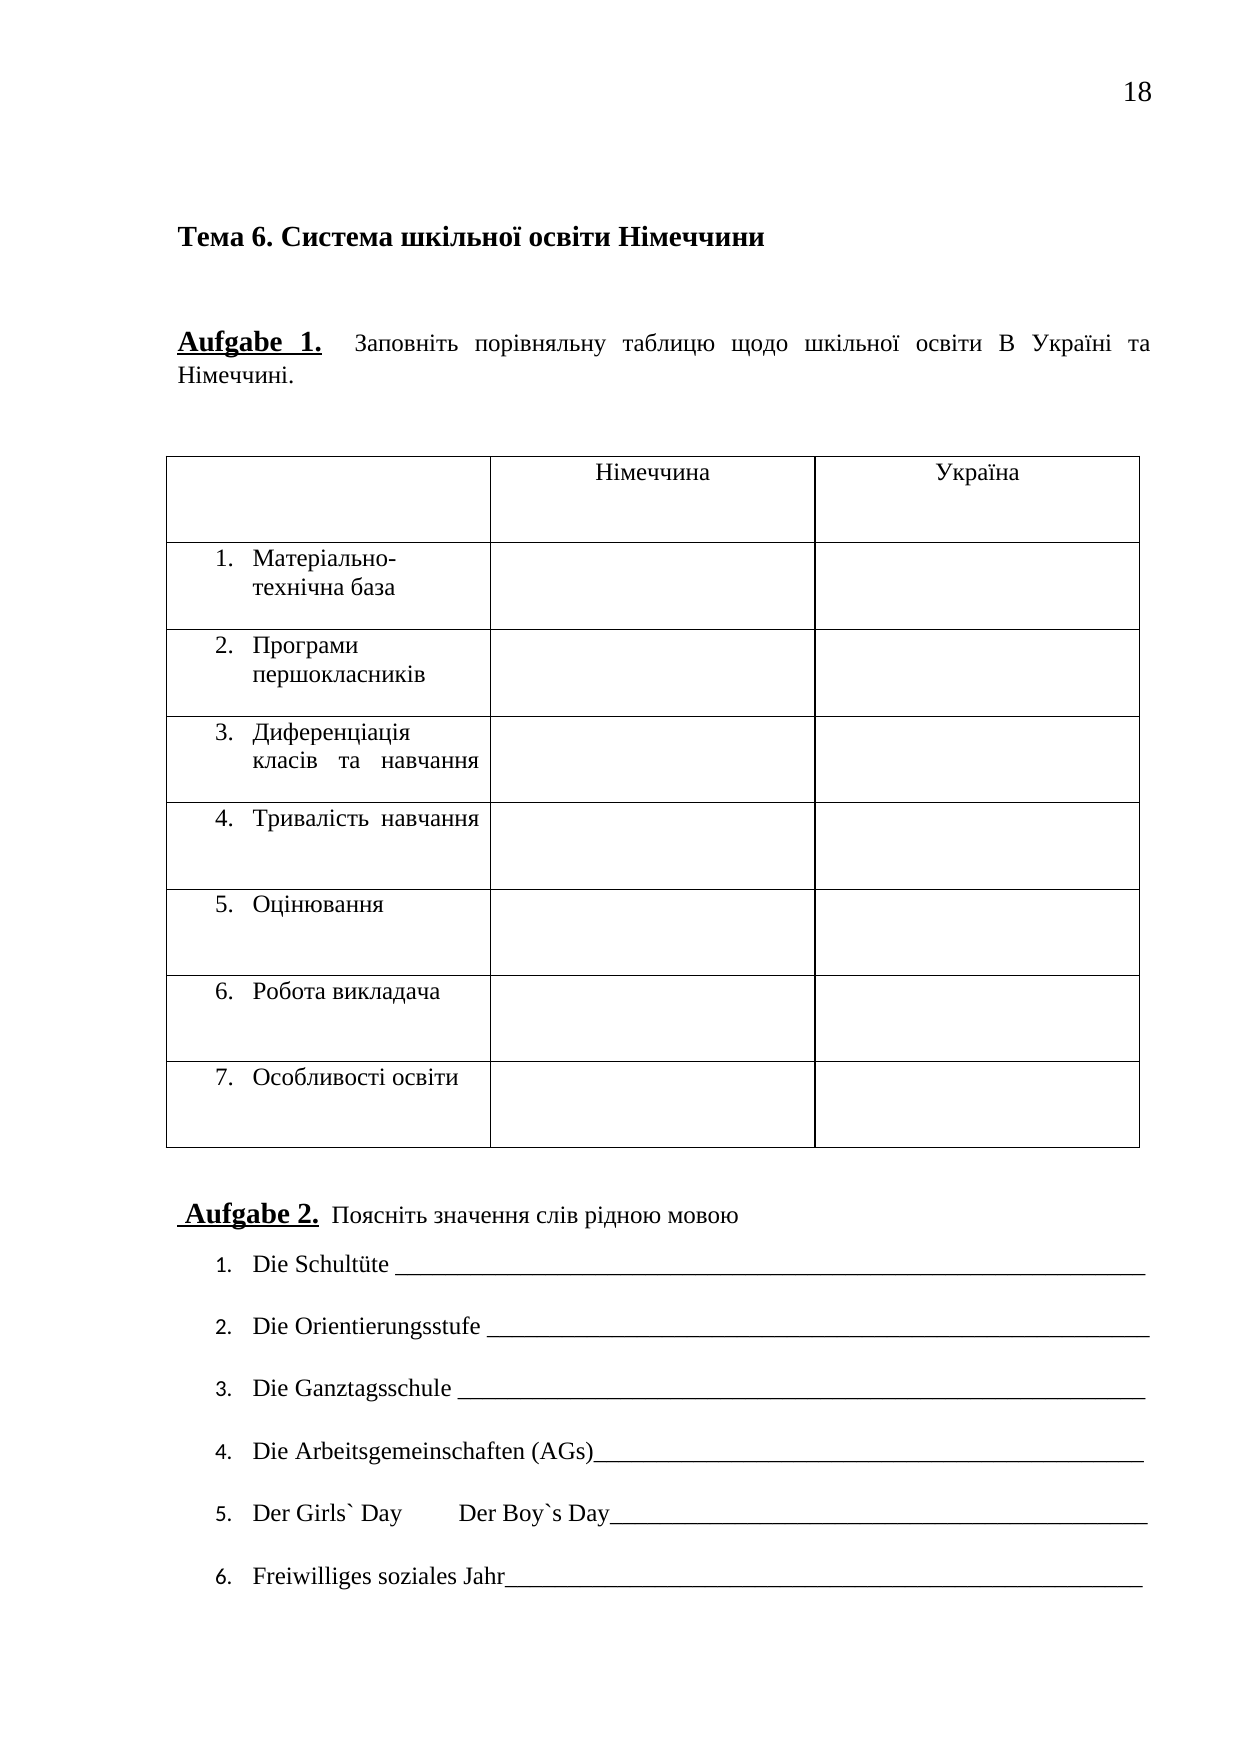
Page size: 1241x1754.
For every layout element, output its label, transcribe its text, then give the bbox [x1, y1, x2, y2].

table_header [167, 457, 490, 542]
table_cell Оцінювання [167, 890, 490, 975]
table_cell Робота викладача [167, 976, 490, 1061]
table_header Україна [816, 457, 1139, 542]
list Die Ganztagsschule _______________________________________________________ [215, 1373, 1152, 1403]
table_cell [491, 976, 814, 1061]
table_cell [816, 976, 1139, 1061]
text Тема 6. Система шкільної освіти Німеччини [177, 219, 1152, 252]
table_cell [816, 630, 1139, 716]
table_cell [816, 717, 1139, 802]
list Der Girls` Day Der Boy`s Day___________________________________________ [215, 1498, 1152, 1527]
list Die Schultüte ____________________________________________________________ [215, 1249, 1152, 1278]
table_cell [491, 717, 814, 802]
table_cell Особливості освіти [167, 1062, 490, 1147]
table_cell [491, 630, 814, 716]
list Die Arbeitsgemeinschaften (AGs)____________________________________________ [215, 1436, 1152, 1465]
table_cell [491, 890, 814, 975]
table_header Німеччина [491, 457, 814, 542]
table_cell Диференціація класів та навчання [167, 717, 490, 802]
table_cell Програми першокласників [167, 630, 490, 716]
table_cell [816, 803, 1139, 888]
table_cell [491, 803, 814, 888]
table_cell Тривалість навчання [167, 803, 490, 888]
table_cell [816, 543, 1139, 629]
table_cell [816, 890, 1139, 975]
text Aufgabe 1. Заповніть порівняльну таблицю щодо шкільної освіти В Україні та Німеччині. [177, 324, 1152, 389]
table_cell [491, 1062, 814, 1147]
table_cell [491, 543, 814, 629]
table_cell [816, 1062, 1139, 1147]
list Die Orientierungsstufe _____________________________________________________ [215, 1311, 1152, 1340]
table_cell Матеріально-технічна база [167, 543, 490, 629]
list Freiwilliges soziales Jahr___________________________________________________ [215, 1561, 1152, 1590]
text Aufgabe 2. Поясніть значення слів рідною мовою [177, 1196, 1152, 1229]
